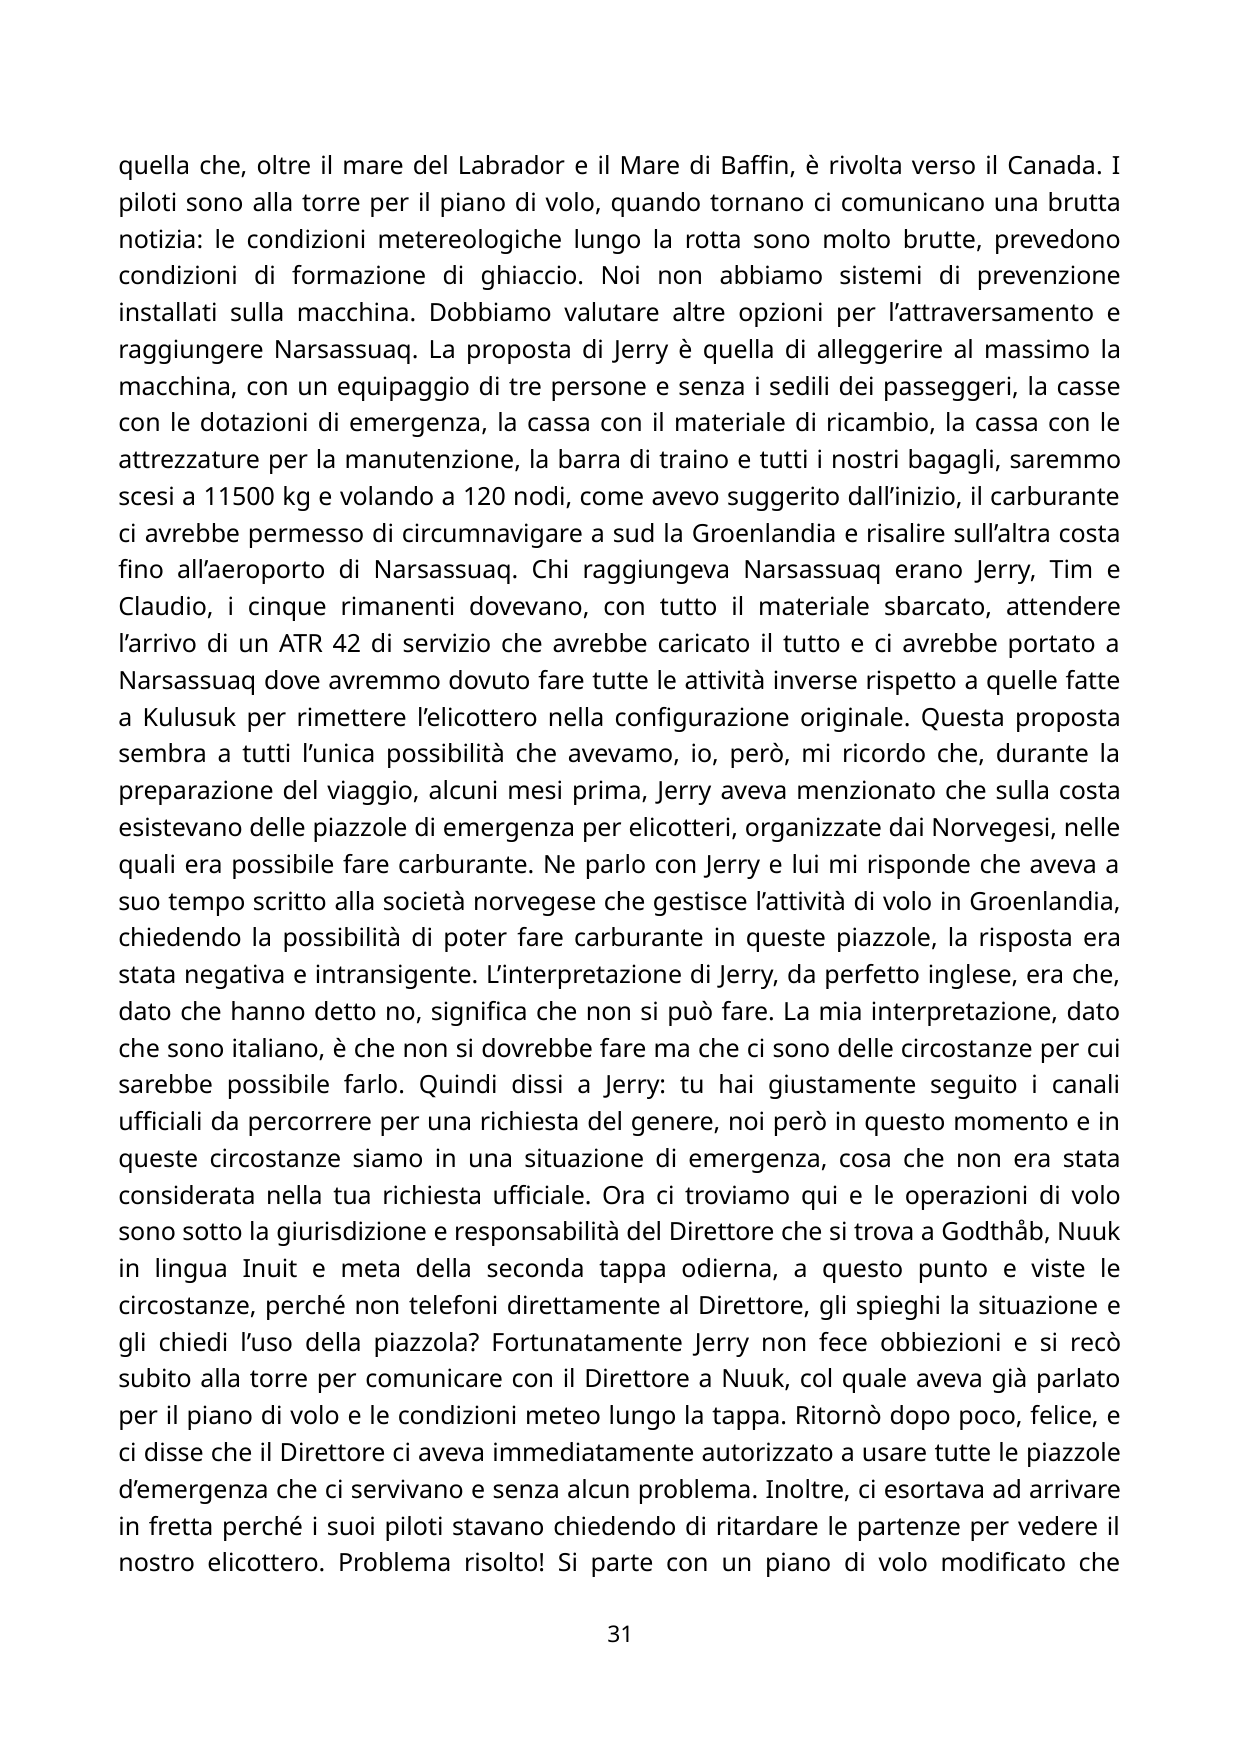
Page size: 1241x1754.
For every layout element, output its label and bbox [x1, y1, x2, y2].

text [118, 148, 1122, 1579]
